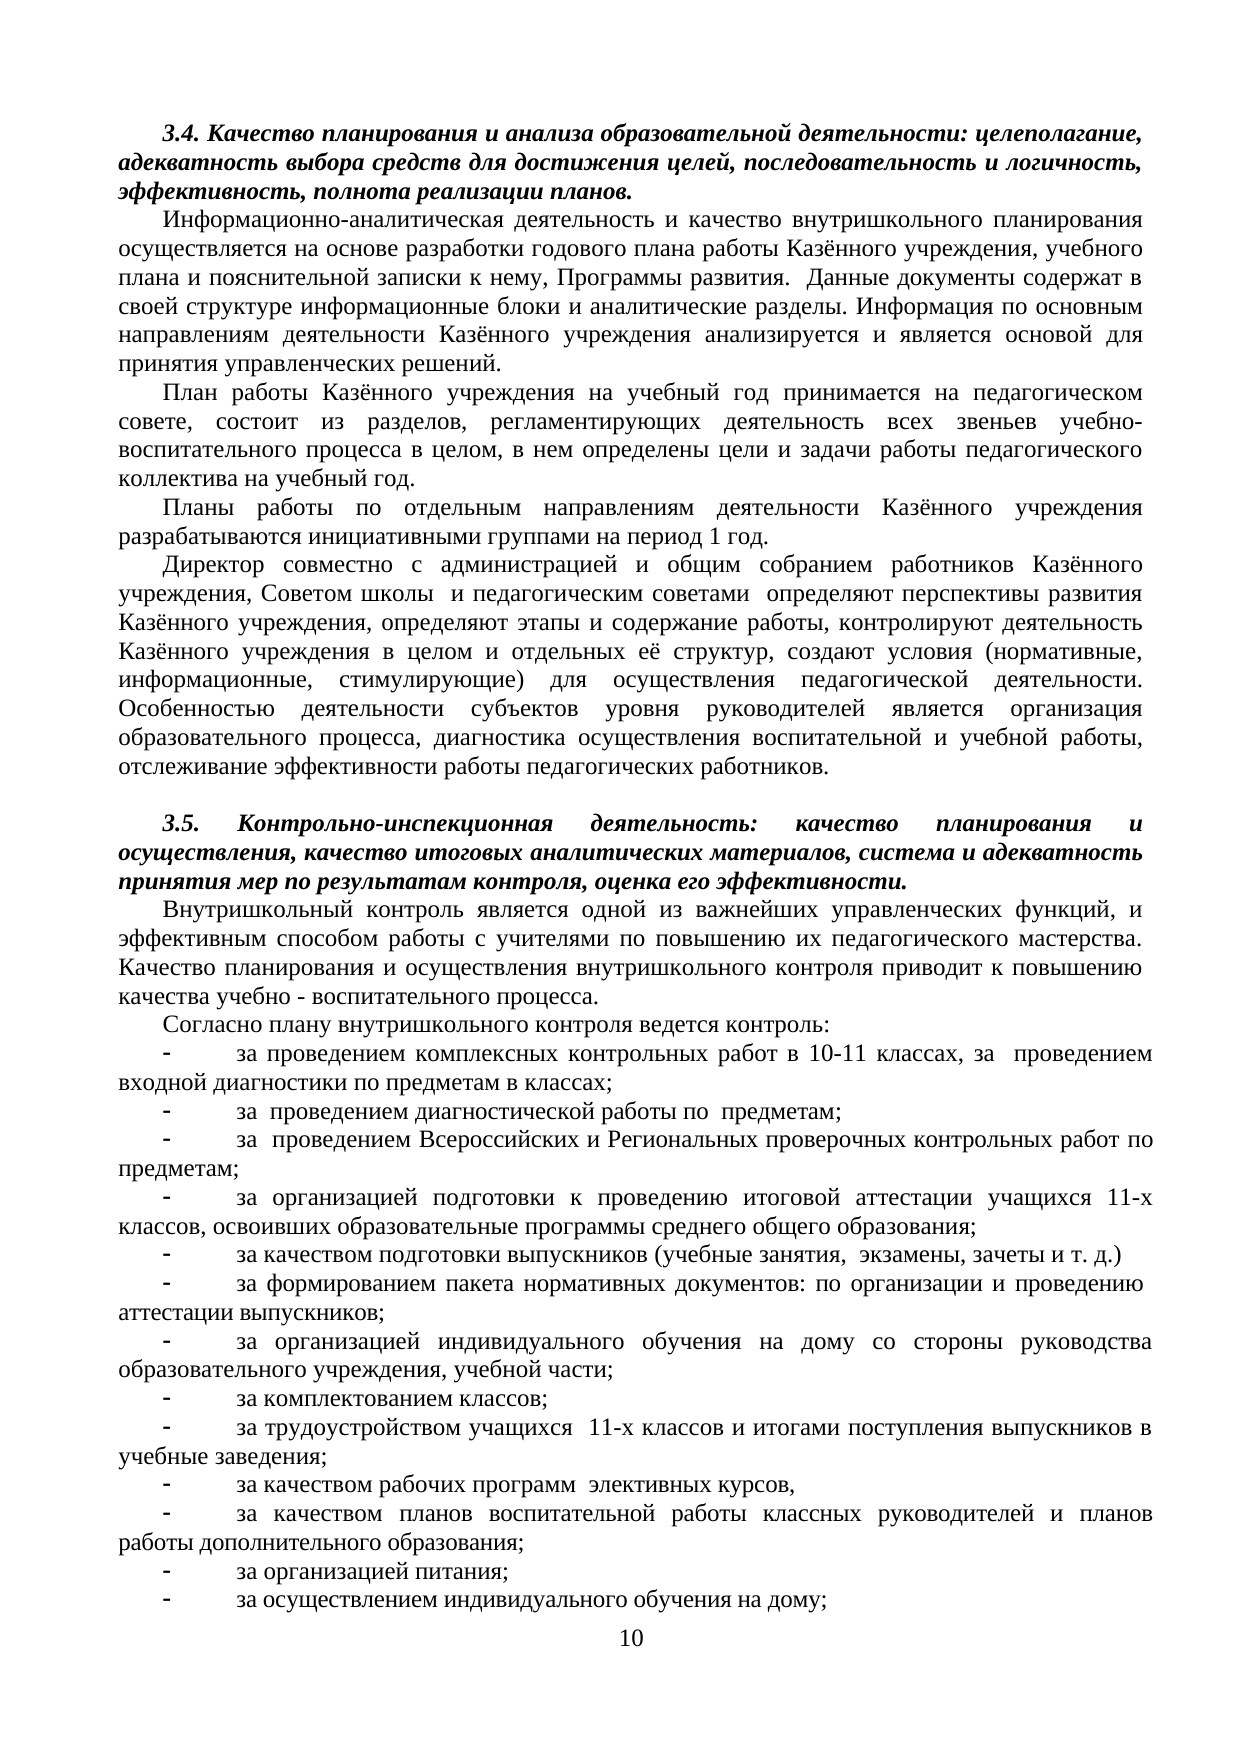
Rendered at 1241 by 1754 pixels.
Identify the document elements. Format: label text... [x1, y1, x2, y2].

list за качеством подготовки выпускников (учебные занятия, экзамены, зачеты и т. д.) [118, 1239, 1153, 1268]
list за проведением Всероссийских и Региональных проверочных контрольных работ по предметам; [118, 1124, 1153, 1182]
list за осуществлением индивидуального обучения на дому; [118, 1584, 1153, 1613]
text Согласно плану внутришкольного контроля ведется контроль: [118, 1009, 1153, 1038]
list за организацией питания; [118, 1556, 1153, 1584]
list за трудоустройством учащихся 11-х классов и итогами поступления выпускников в учебные заведения; [118, 1412, 1153, 1469]
list за проведением диагностической работы по предметам; [118, 1096, 1153, 1124]
text Директор совместно с администрацией и общим собранием работников Казённого учреждения, Советом школы и педагогическим советами определяют перспективы развития Казённого учреждения, определяют этапы и содержание работы, контролируют деятельность Казённого учреждения в целом и отдельных её структур, создают условия (нормативные, информационные, стимулирующие) для осуществления педагогической деятельности. Особенностью деятельности субъектов уровня руководителей является организация образовательного процесса, диагностика осуществления воспитательной и учебной работы, отслеживание эффективности работы педагогических работников. [118, 549, 1144, 779]
list за комплектованием классов; [118, 1383, 1153, 1412]
list за качеством рабочих программ элективных курсов, [118, 1469, 1153, 1498]
list за качеством планов воспитательной работы классных руководителей и планов работы дополнительного образования; [118, 1498, 1153, 1556]
text Информационно-аналитическая деятельность и качество внутришкольного планирования осуществляется на основе разработки годового плана работы Казённого учреждения, учебного плана и пояснительной записки к нему, Программы развития. Данные документы содержат в своей структуре информационные блоки и аналитические разделы. Информация по основным направлениям деятельности Казённого учреждения анализируется и является основой для принятия управленческих решений. [118, 204, 1144, 377]
list за организацией индивидуального обучения на дому со стороны руководства образовательного учреждения, учебной части; [118, 1326, 1153, 1383]
text 3.4. Качество планирования и анализа образовательной деятельности: целеполагание, адекватность выбора средств для достижения целей, последовательность и логичность, эффективность, полнота реализации планов. [118, 118, 1144, 204]
text 3.5. Контрольно-инспекционная деятельность: качество планирования и осуществления, качество итоговых аналитических материалов, система и адекватность принятия мер по результатам контроля, оценка его эффективности. [118, 808, 1144, 894]
text Внутришкольный контроль является одной из важнейших управленческих функций, и эффективным способом работы с учителями по повышению их педагогического мастерства. Качество планирования и осуществления внутришкольного контроля приводит к повышению качества учебно - воспитательного процесса. [118, 894, 1144, 1009]
list за проведением комплексных контрольных работ в 10-11 классах, за проведением входной диагностики по предметам в классах; [118, 1038, 1153, 1096]
list за формированием пакета нормативных документов: по организации и проведению аттестации выпускников; [118, 1268, 1144, 1326]
list за организацией подготовки к проведению итоговой аттестации учащихся 11-х классов, освоивших образовательные программы среднего общего образования; [118, 1182, 1153, 1239]
text Планы работы по отдельным направлениям деятельности Казённого учреждения разрабатываются инициативными группами на период 1 год. [118, 492, 1144, 549]
text План работы Казённого учреждения на учебный год принимается на педагогическом совете, состоит из разделов, регламентирующих деятельность всех звеньев учебно-воспитательного процесса в целом, в нем определены цели и задачи работы педагогического коллектива на учебный год. [118, 377, 1144, 492]
